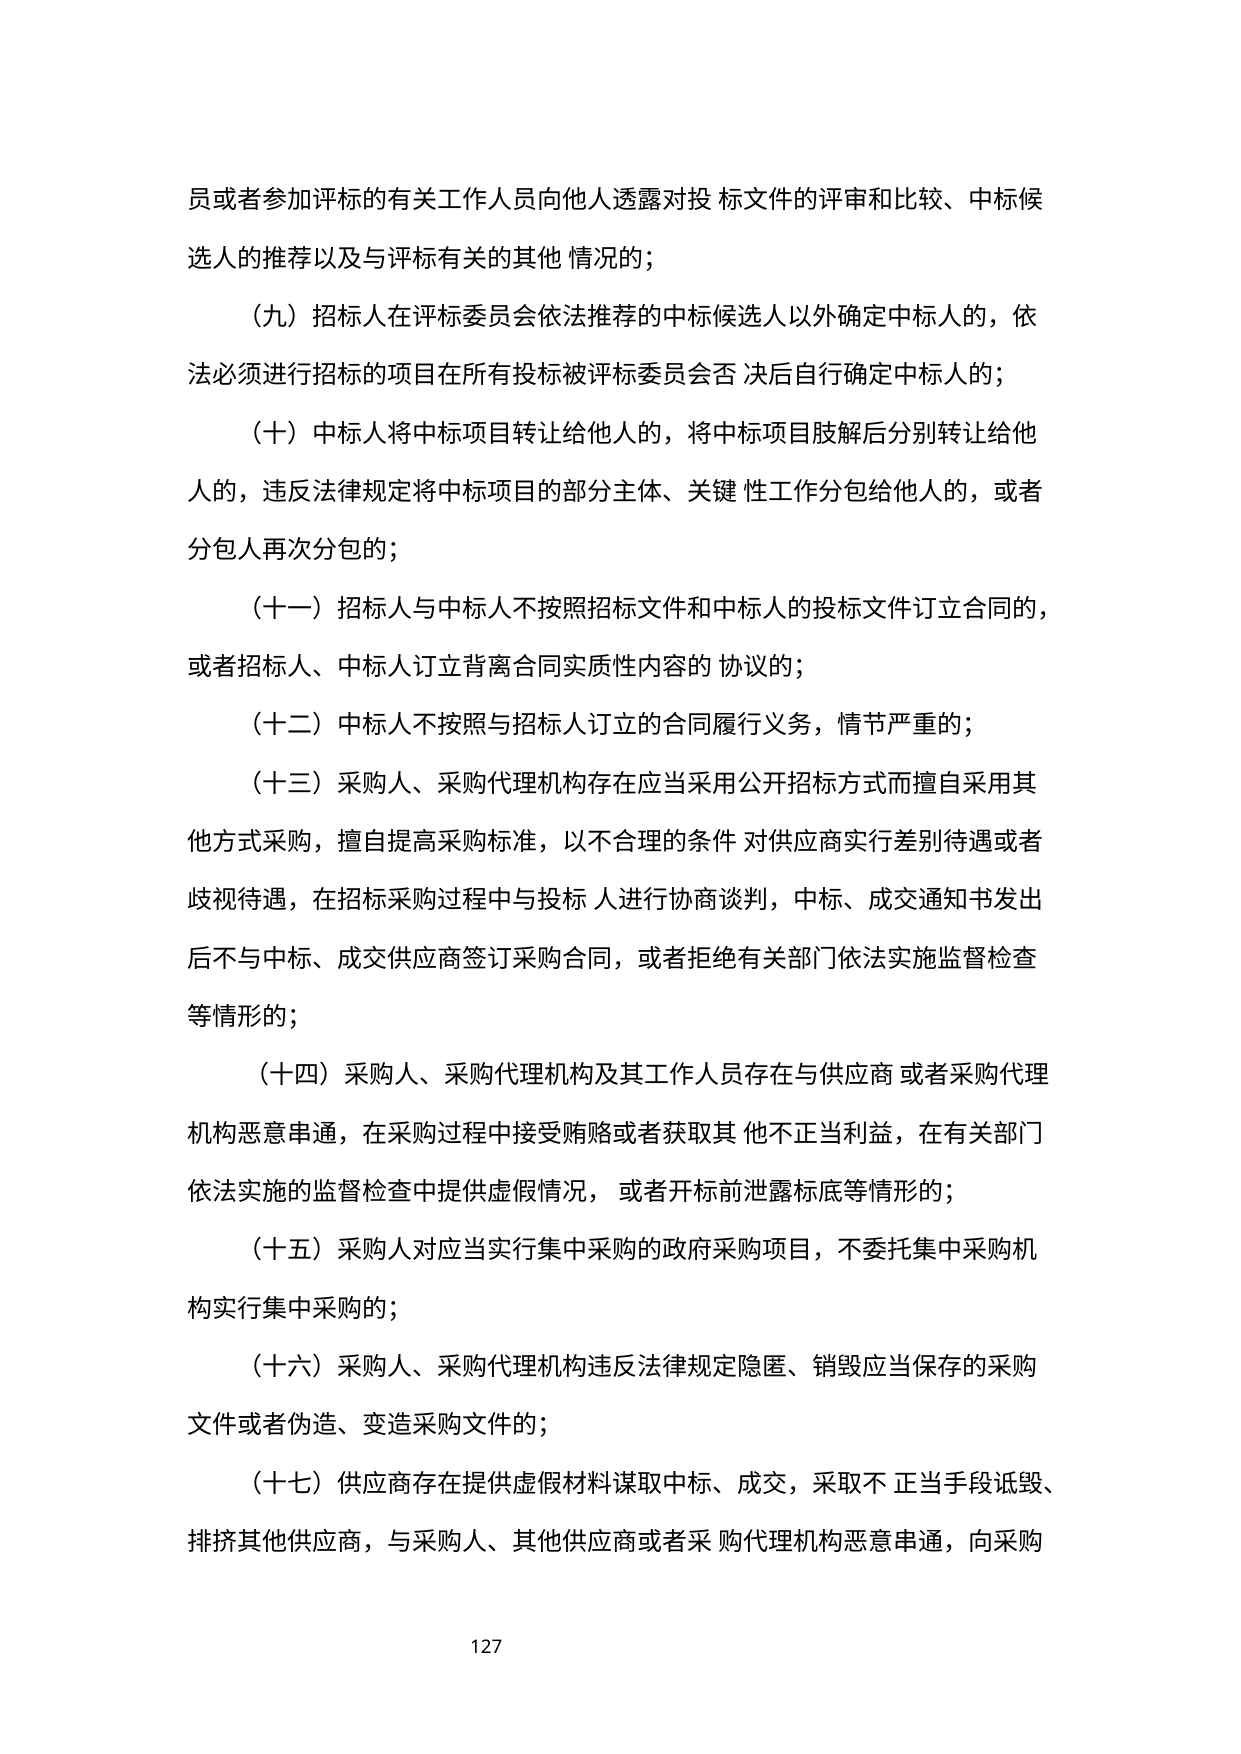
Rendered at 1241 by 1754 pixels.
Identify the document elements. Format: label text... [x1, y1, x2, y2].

text （十二）中标人不按照与招标人订立的合同履行义务，情节严重的； [187, 687, 1053, 745]
text （十三）采购人、采购代理机构存在应当采用公开招标方式而擅自采用其他方式采购，擅自提高采购标准，以不合理的条件 对供应商实行差别待遇或者歧视待遇，在招标采购过程中与投标 人进行协商谈判，中标、成交通知书发出后不与中标、成交供应商签订采购合同，或者拒绝有关部门依法实施监督检查等情形的； [187, 745, 1053, 1037]
text （十四）采购人、采购代理机构及其工作人员存在与供应商 或者采购代理机构恶意串通，在采购过程中接受贿赂或者获取其 他不正当利益，在有关部门依法实施的监督检查中提供虚假情况， 或者开标前泄露标底等情形的； [187, 1037, 1053, 1212]
text （十五）采购人对应当实行集中采购的政府采购项目，不委托集中采购机构实行集中采购的； [187, 1212, 1053, 1329]
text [187, 162, 1053, 279]
text （十一）招标人与中标人不按照招标文件和中标人的投标文件订立合同的，或者招标人、中标人订立背离合同实质性内容的 协议的； [187, 570, 1053, 687]
text （九）招标人在评标委员会依法推荐的中标候选人以外确定中标人的，依法必须进行招标的项目在所有投标被评标委员会否 决后自行确定中标人的； [187, 279, 1053, 395]
text （十）中标人将中标项目转让给他人的，将中标项目肢解后分别转让给他人的，违反法律规定将中标项目的部分主体、关键 性工作分包给他人的，或者分包人再次分包的； [187, 395, 1053, 570]
text （十六）采购人、采购代理机构违反法律规定隐匿、销毁应当保存的采购文件或者伪造、变造采购文件的； [187, 1329, 1053, 1445]
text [187, 1445, 1053, 1562]
